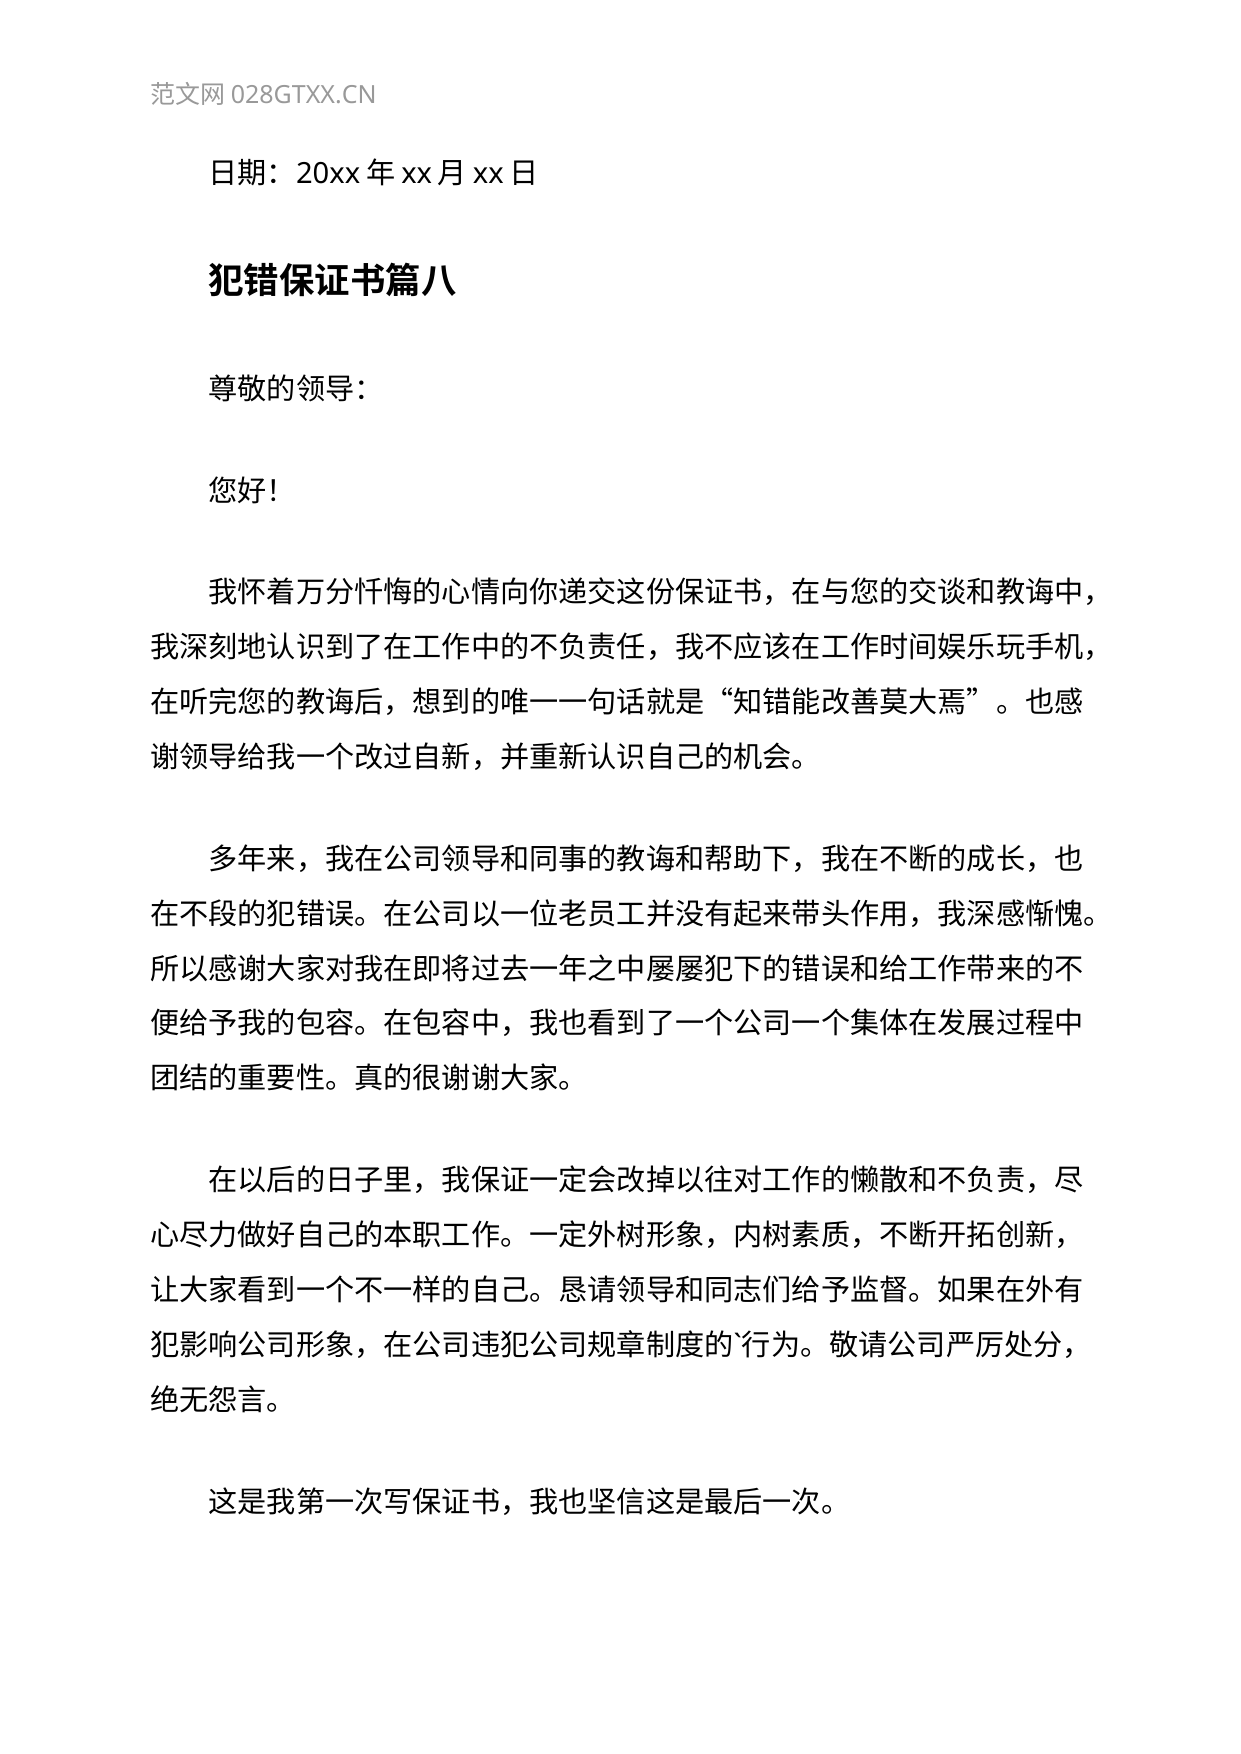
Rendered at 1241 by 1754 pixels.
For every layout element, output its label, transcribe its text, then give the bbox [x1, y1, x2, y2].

text 在以后的日子里，我保证一定会改掉以往对工作的懒散和不负责，尽心尽力做好自己的本职工作。一定外树形象，内树素质，不断开拓创新，让大家看到一个不一样的自己。恳请领导和同志们给予监督。如果在外有犯影响公司形象，在公司违犯公司规章制度的`行为。敬请公司严厉处分，绝无怨言。 [150, 1157, 1090, 1419]
text 尊敬的领导： [150, 365, 1090, 408]
text 这是我第一次写保证书，我也坚信这是最后一次。 [150, 1478, 1090, 1521]
text 我怀着万分忏悔的心情向你递交这份保证书，在与您的交谈和教诲中，我深刻地认识到了在工作中的不负责任，我不应该在工作时间娱乐玩手机，在听完您的教诲后，想到的唯一一句话就是“知错能改善莫大焉”。也感谢领导给我一个改过自新，并重新认识自己的机会。 [150, 569, 1090, 776]
text 您好！ [150, 467, 1090, 509]
text 犯错保证书篇八 [150, 252, 1090, 303]
text 日期：20xx年xx月xx日 [150, 150, 1090, 192]
text 多年来，我在公司领导和同事的教诲和帮助下，我在不断的成长，也在不段的犯错误。在公司以一位老员工并没有起来带头作用，我深感惭愧。所以感谢大家对我在即将过去一年之中屡屡犯下的错误和给工作带来的不便给予我的包容。在包容中，我也看到了一个公司一个集体在发展过程中团结的重要性。真的很谢谢大家。 [150, 835, 1090, 1097]
